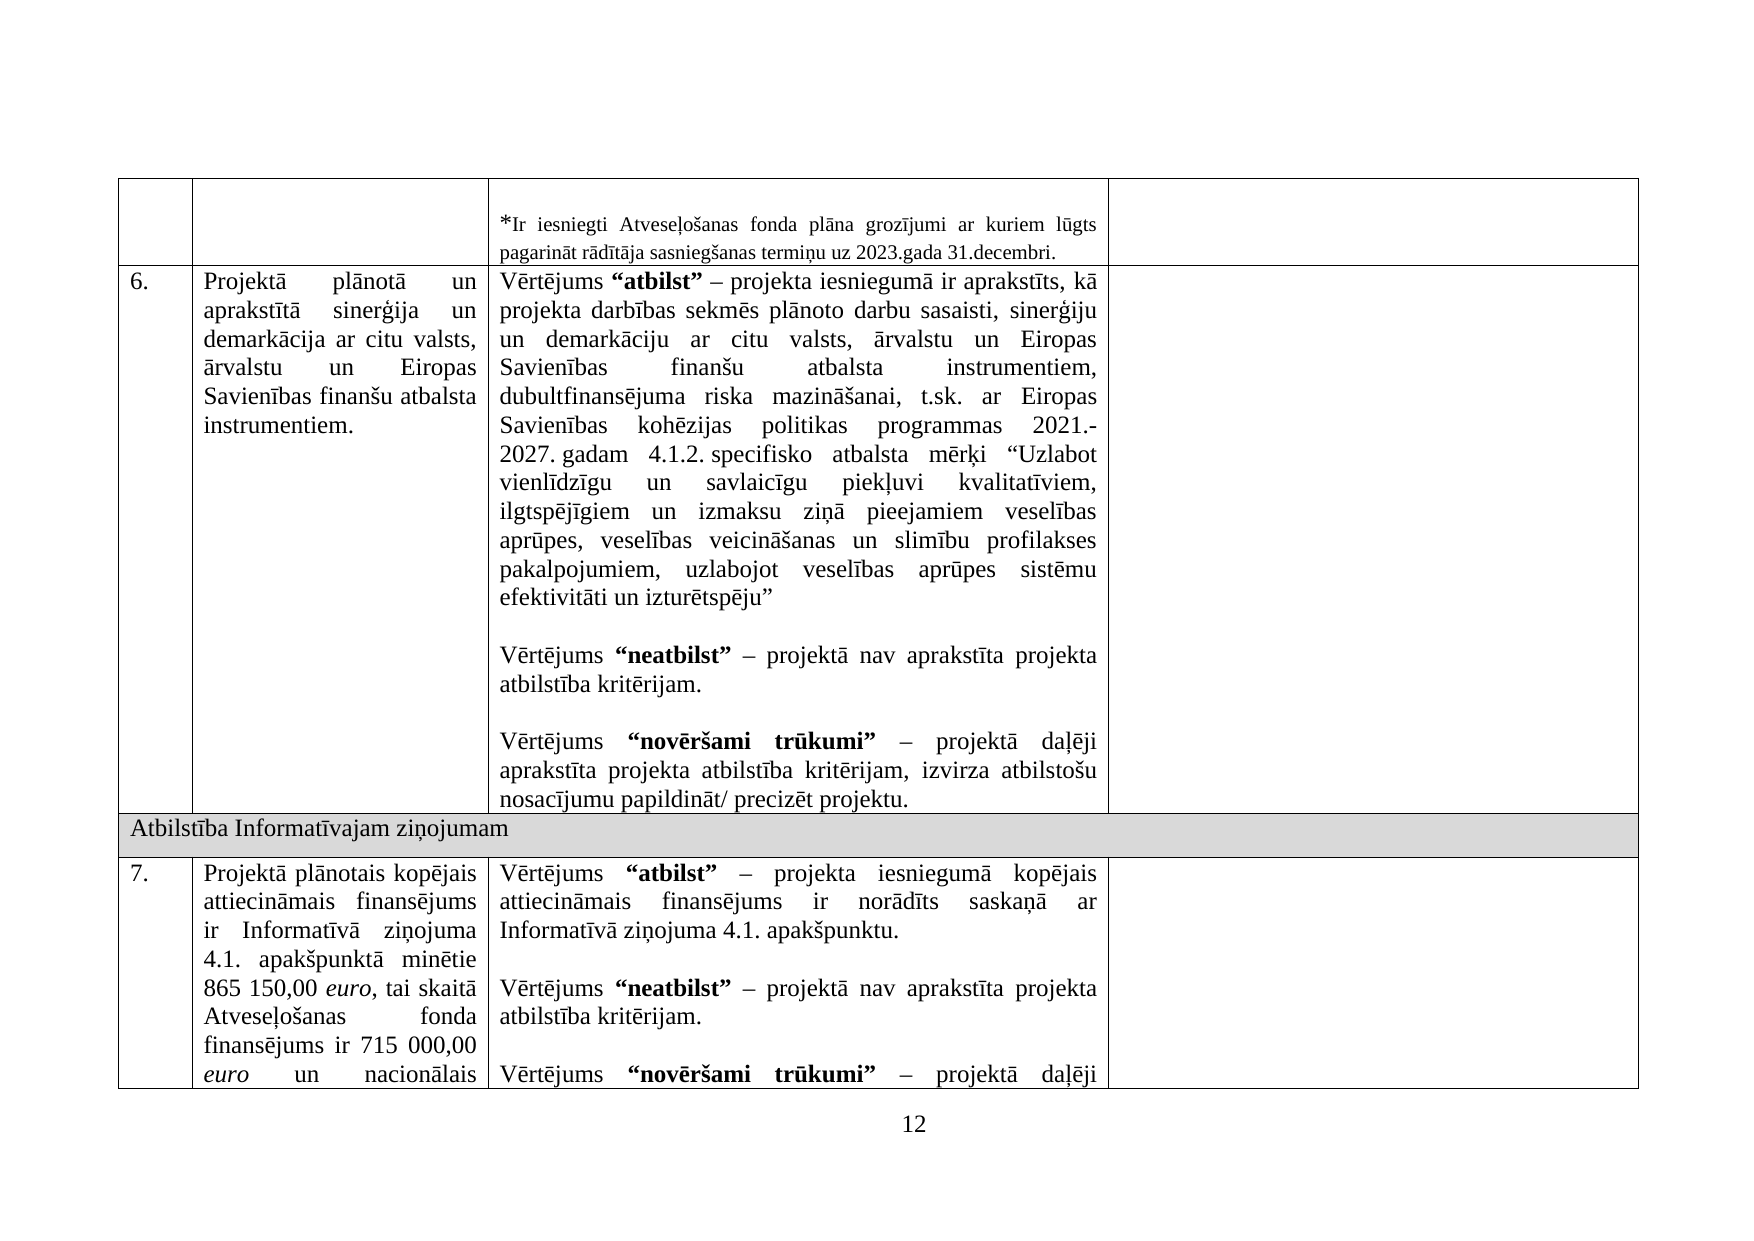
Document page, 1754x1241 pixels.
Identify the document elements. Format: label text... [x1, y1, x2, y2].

table_cell Vērtējums “atbilst” – projekta iesniegumā ir aprakstīts, kā projekta darbības sekmēs plānoto darbu sasaisti, sinerģiju un demarkāciju ar citu valsts, ārvalstu un Eiropas Savienības finanšu atbalsta instrumentiem, dubultfinansējuma riska mazināšanai, t.sk. ar Eiropas Savienības kohēzijas politikas programmas 2021.-2027. gadam 4.1.2. specifisko atbalsta mērķi “Uzlabot vienlīdzīgu un savlaicīgu piekļuvi kvalitatīviem, ilgtspējīgiem un izmaksu ziņā pieejamiem veselības aprūpes, veselības veicināšanas un slimību profilakses pakalpojumiem, uzlabojot veselības aprūpes sistēmu efektivitāti un izturētspēju” Vērtējums “neatbilst” – projektā nav aprakstīta projekta atbilstība kritērijam. Vērtējums “novēršami trūkumi” – projektā daļēji aprakstīta projekta atbilstība kritērijam, izvirza atbilstošu nosacījumu papildināt/ precizēt projektu. [489, 266, 1108, 812]
table_cell [1109, 179, 1638, 265]
table_cell [1109, 266, 1638, 812]
table_cell 6. [119, 266, 192, 812]
table_cell Projektā plānotā un aprakstītā sinerģija un demarkācija ar citu valsts, ārvalstu un Eiropas Savienības finanšu atbalsta instrumentiem. [193, 266, 488, 812]
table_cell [193, 858, 488, 1088]
table_cell Atbilstība Informatīvajam ziņojumam [119, 814, 1638, 857]
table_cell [489, 858, 1108, 1088]
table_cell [489, 179, 1108, 265]
table_cell [1109, 858, 1638, 1088]
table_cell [193, 179, 488, 265]
table_cell 7. [119, 858, 192, 1088]
table_cell 5. [119, 179, 192, 265]
